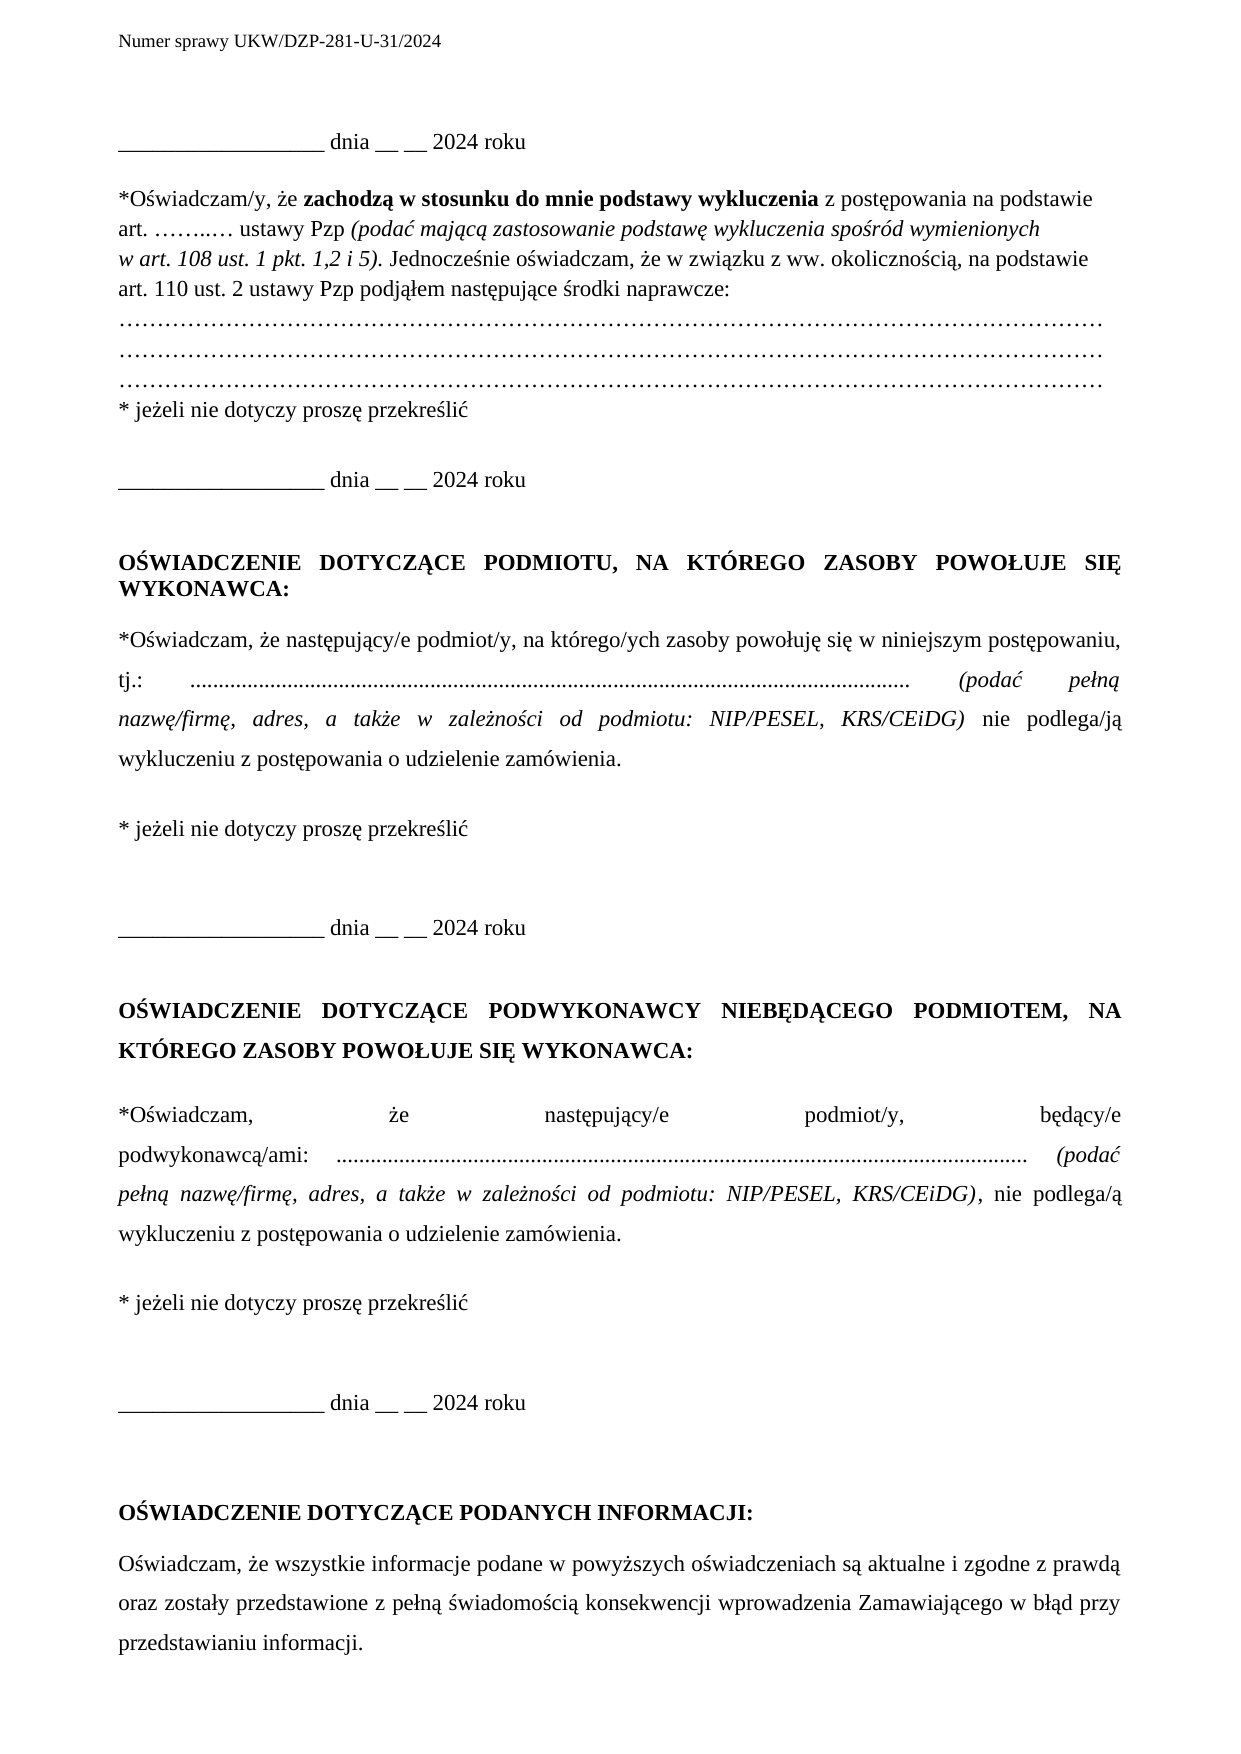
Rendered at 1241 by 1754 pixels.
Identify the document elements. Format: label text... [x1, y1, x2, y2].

text OŚWIADCZENIE DOTYCZĄCE PODMIOTU, NA KTÓREGO ZASOBY POWOŁUJE SIĘ WYKONAWCA: [118, 549, 1122, 601]
text OŚWIADCZENIE DOTYCZĄCE PODANYCH INFORMACJI: [118, 1499, 1122, 1525]
text __________________ dnia __ __ 2024 roku [118, 914, 1122, 941]
text __________________ dnia __ __ 2024 roku [118, 128, 1122, 154]
text * jeżeli nie dotyczy proszę przekreślić [118, 814, 1122, 841]
text *Oświadczam, że następujący/e podmiot/y, będący/e podwykonawcą/ami: ......................................................................................................................... (podać pełną nazwę/firmę, adres, a także w zależności od podmiotu: NIP/PESEL, KRS/CEiDG), nie podlega/ą wykluczeniu z postępowania o udzielenie zamówienia. [118, 1101, 1122, 1246]
text *Oświadczam, że następujący/e podmiot/y, na którego/ych zasoby powołuję się w niniejszym postępowaniu, tj.: .............................................................................................................................. (podać pełną nazwę/firmę, adres, a także w zależności od podmiotu: NIP/PESEL, KRS/CEiDG) nie podlega/ją wykluczeniu z postępowania o udzielenie zamówienia. [118, 626, 1122, 771]
text art. 110 ust. 2 ustawy Pzp podjąłem następujące środki naprawcze: [118, 275, 1122, 302]
text *Oświadczam/y, że zachodzą w stosunku do mnie podstawy wykluczenia z postępowania na podstawie art. ……..… ustawy Pzp (podać mającą zastosowanie podstawę wykluczenia spośród wymienionych w art. 108 ust. 1 pkt. 1,2 i 5). Jednocześnie oświadczam, że w związku z ww. okolicznością, na podstawie [118, 185, 1122, 271]
text OŚWIADCZENIE DOTYCZĄCE PODWYKONAWCY NIEBĘDĄCEGO PODMIOTEM, NA KTÓREGO ZASOBY POWOŁUJE SIĘ WYKONAWCA: [118, 997, 1122, 1063]
text * jeżeli nie dotyczy proszę przekreślić [118, 396, 1122, 422]
text __________________ dnia __ __ 2024 roku [118, 1389, 1122, 1416]
text Oświadczam, że wszystkie informacje podane w powyższych oświadczeniach są aktualne i zgodne z prawdą oraz zostały przedstawione z pełną świadomością konsekwencji wprowadzenia Zamawiającego w błąd przy przedstawianiu informacji. [118, 1550, 1122, 1655]
text ……………………………………………………………………………………………………………………………………………………………………………………………………………………………………………………………………………………………………………………………………………………… [118, 306, 1122, 392]
text __________________ dnia __ __ 2024 roku [118, 466, 1122, 492]
text * jeżeli nie dotyczy proszę przekreślić [118, 1289, 1122, 1316]
